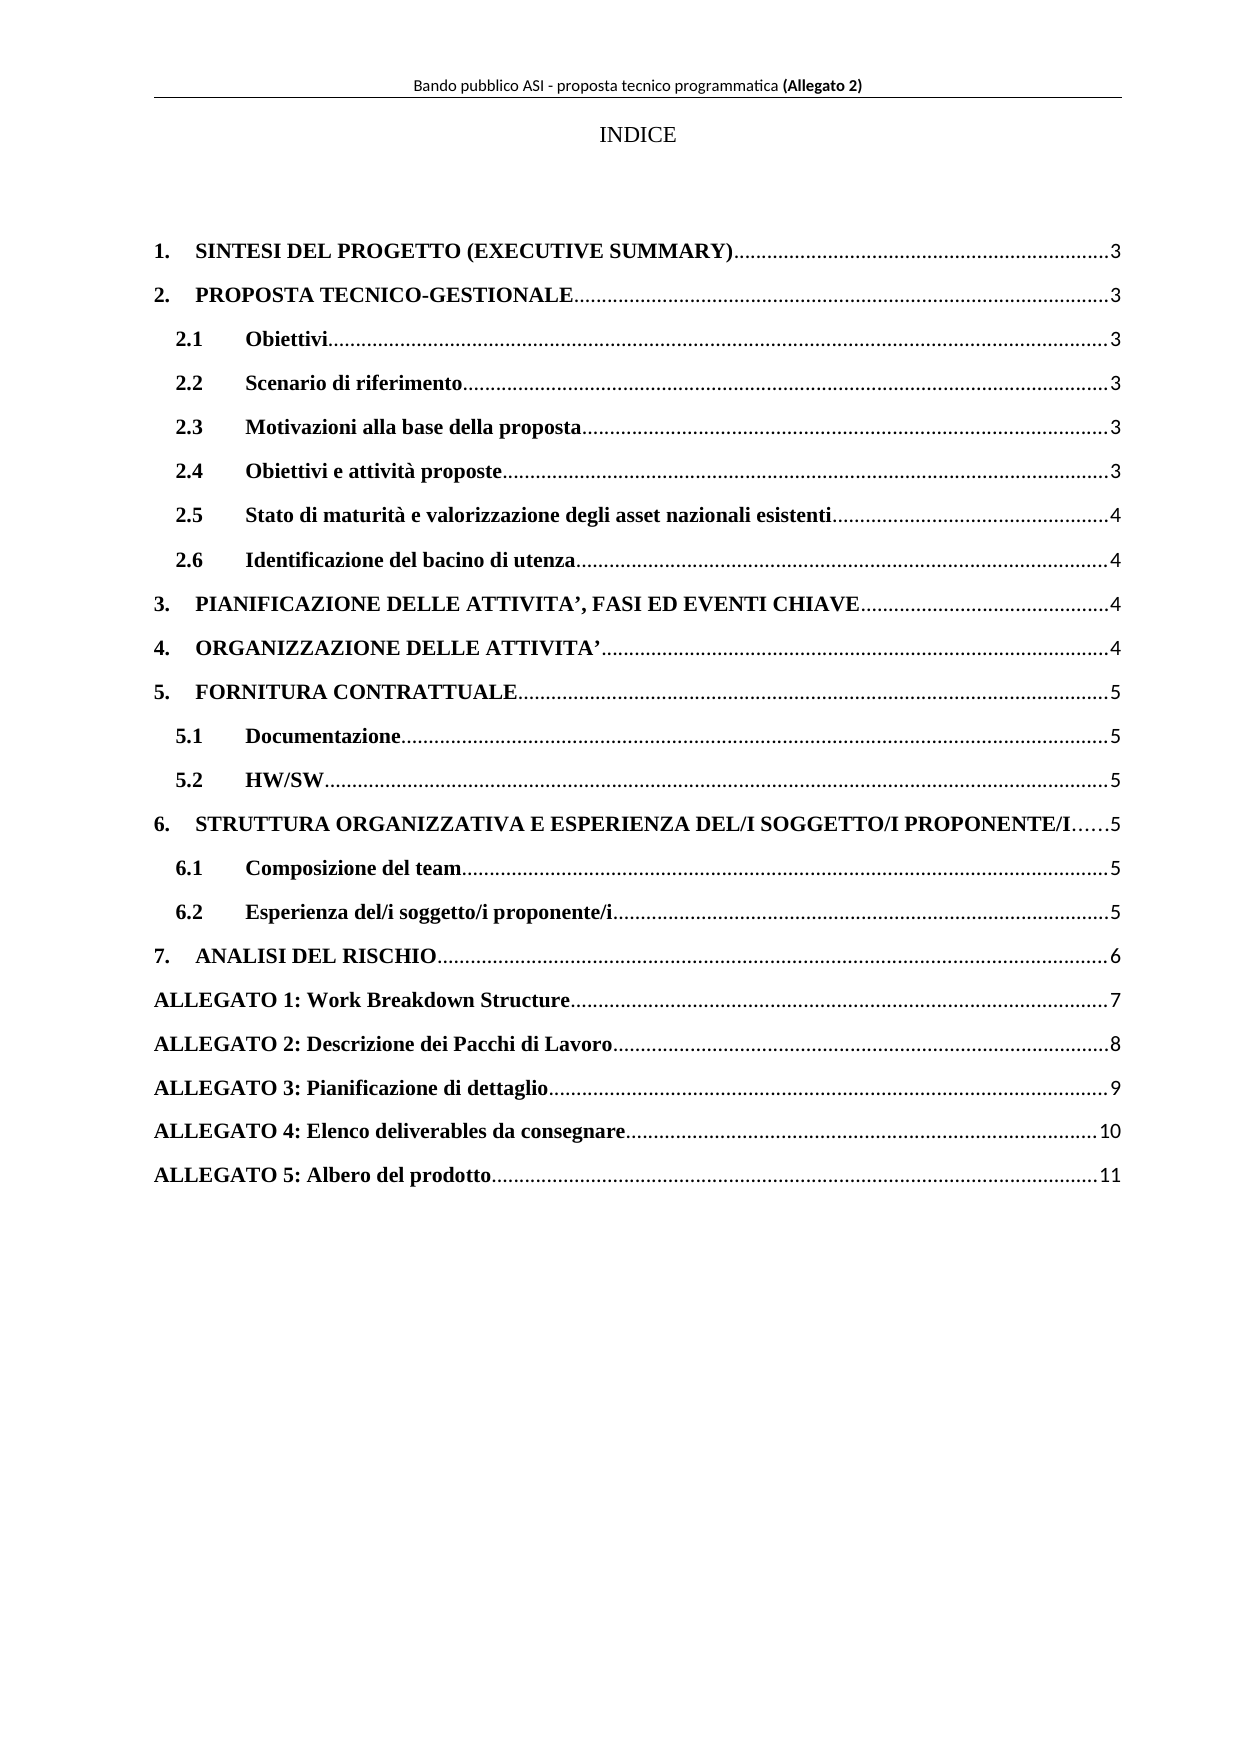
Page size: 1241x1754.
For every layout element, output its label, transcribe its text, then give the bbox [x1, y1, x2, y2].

text INDICE [153, 121, 1122, 148]
